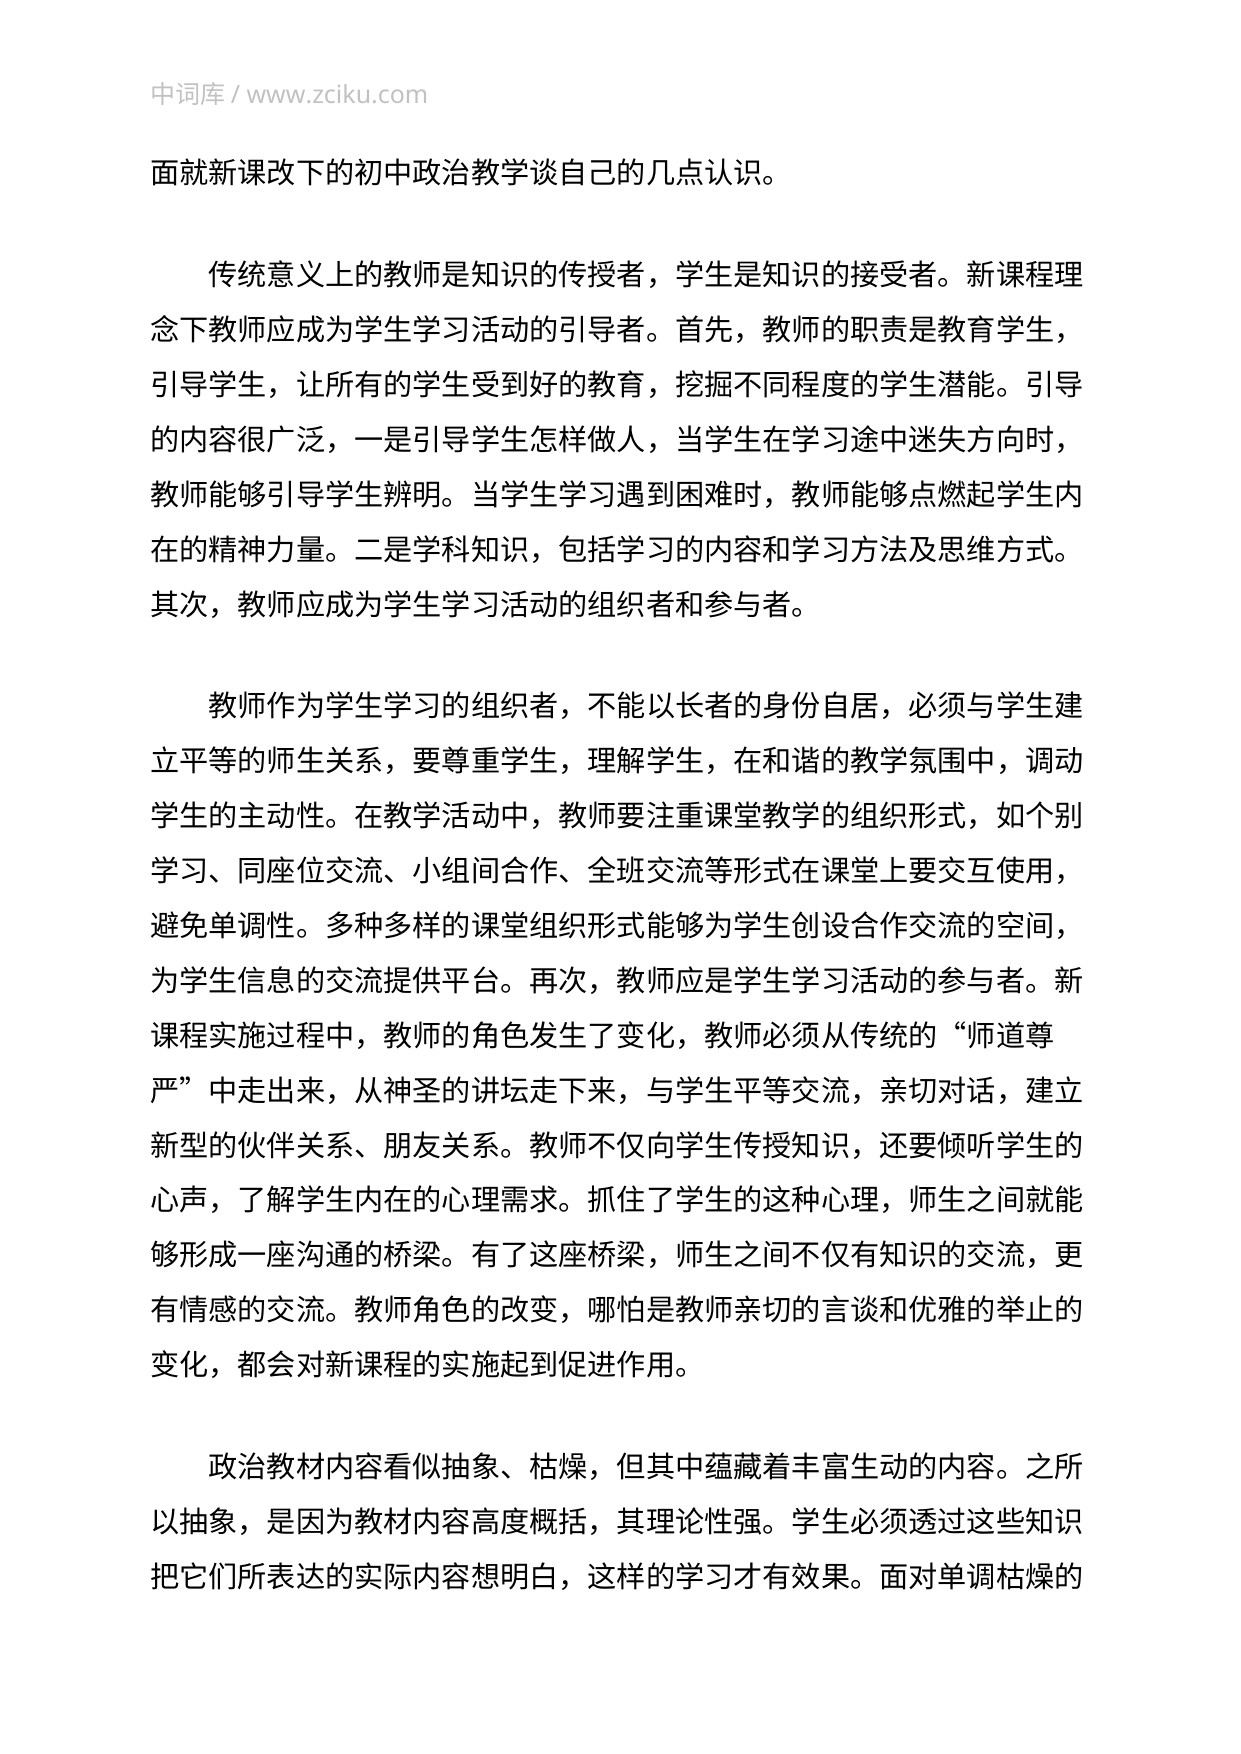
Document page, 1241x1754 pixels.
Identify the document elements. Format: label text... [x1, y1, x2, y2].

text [150, 1443, 1090, 1596]
text 传统意义上的教师是知识的传授者，学生是知识的接受者。新课程理念下教师应成为学生学习活动的引导者。首先，教师的职责是教育学生，引导学生，让所有的学生受到好的教育，挖掘不同程度的学生潜能。引导的内容很广泛，一是引导学生怎样做人，当学生在学习途中迷失方向时，教师能够引导学生辨明。当学生学习遇到困难时，教师能够点燃起学生内在的精神力量。二是学科知识，包括学习的内容和学习方法及思维方式。其次，教师应成为学生学习活动的组织者和参与者。 [150, 252, 1090, 623]
text 教师作为学生学习的组织者，不能以长者的身份自居，必须与学生建立平等的师生关系，要尊重学生，理解学生，在和谐的教学氛围中，调动学生的主动性。在教学活动中，教师要注重课堂教学的组织形式，如个别学习、同座位交流、小组间合作、全班交流等形式在课堂上要交互使用，避免单调性。多种多样的课堂组织形式能够为学生创设合作交流的空间，为学生信息的交流提供平台。再次，教师应是学生学习活动的参与者。新课程实施过程中，教师的角色发生了变化，教师必须从传统的“师道尊严”中走出来，从神圣的讲坛走下来，与学生平等交流，亲切对话，建立新型的伙伴关系、朋友关系。教师不仅向学生传授知识，还要倾听学生的心声，了解学生内在的心理需求。抓住了学生的这种心理，师生之间就能够形成一座沟通的桥梁。有了这座桥梁，师生之间不仅有知识的交流，更有情感的交流。教师角色的改变，哪怕是教师亲切的言谈和优雅的举止的变化，都会对新课程的实施起到促进作用。 [150, 683, 1090, 1384]
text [150, 150, 1090, 192]
